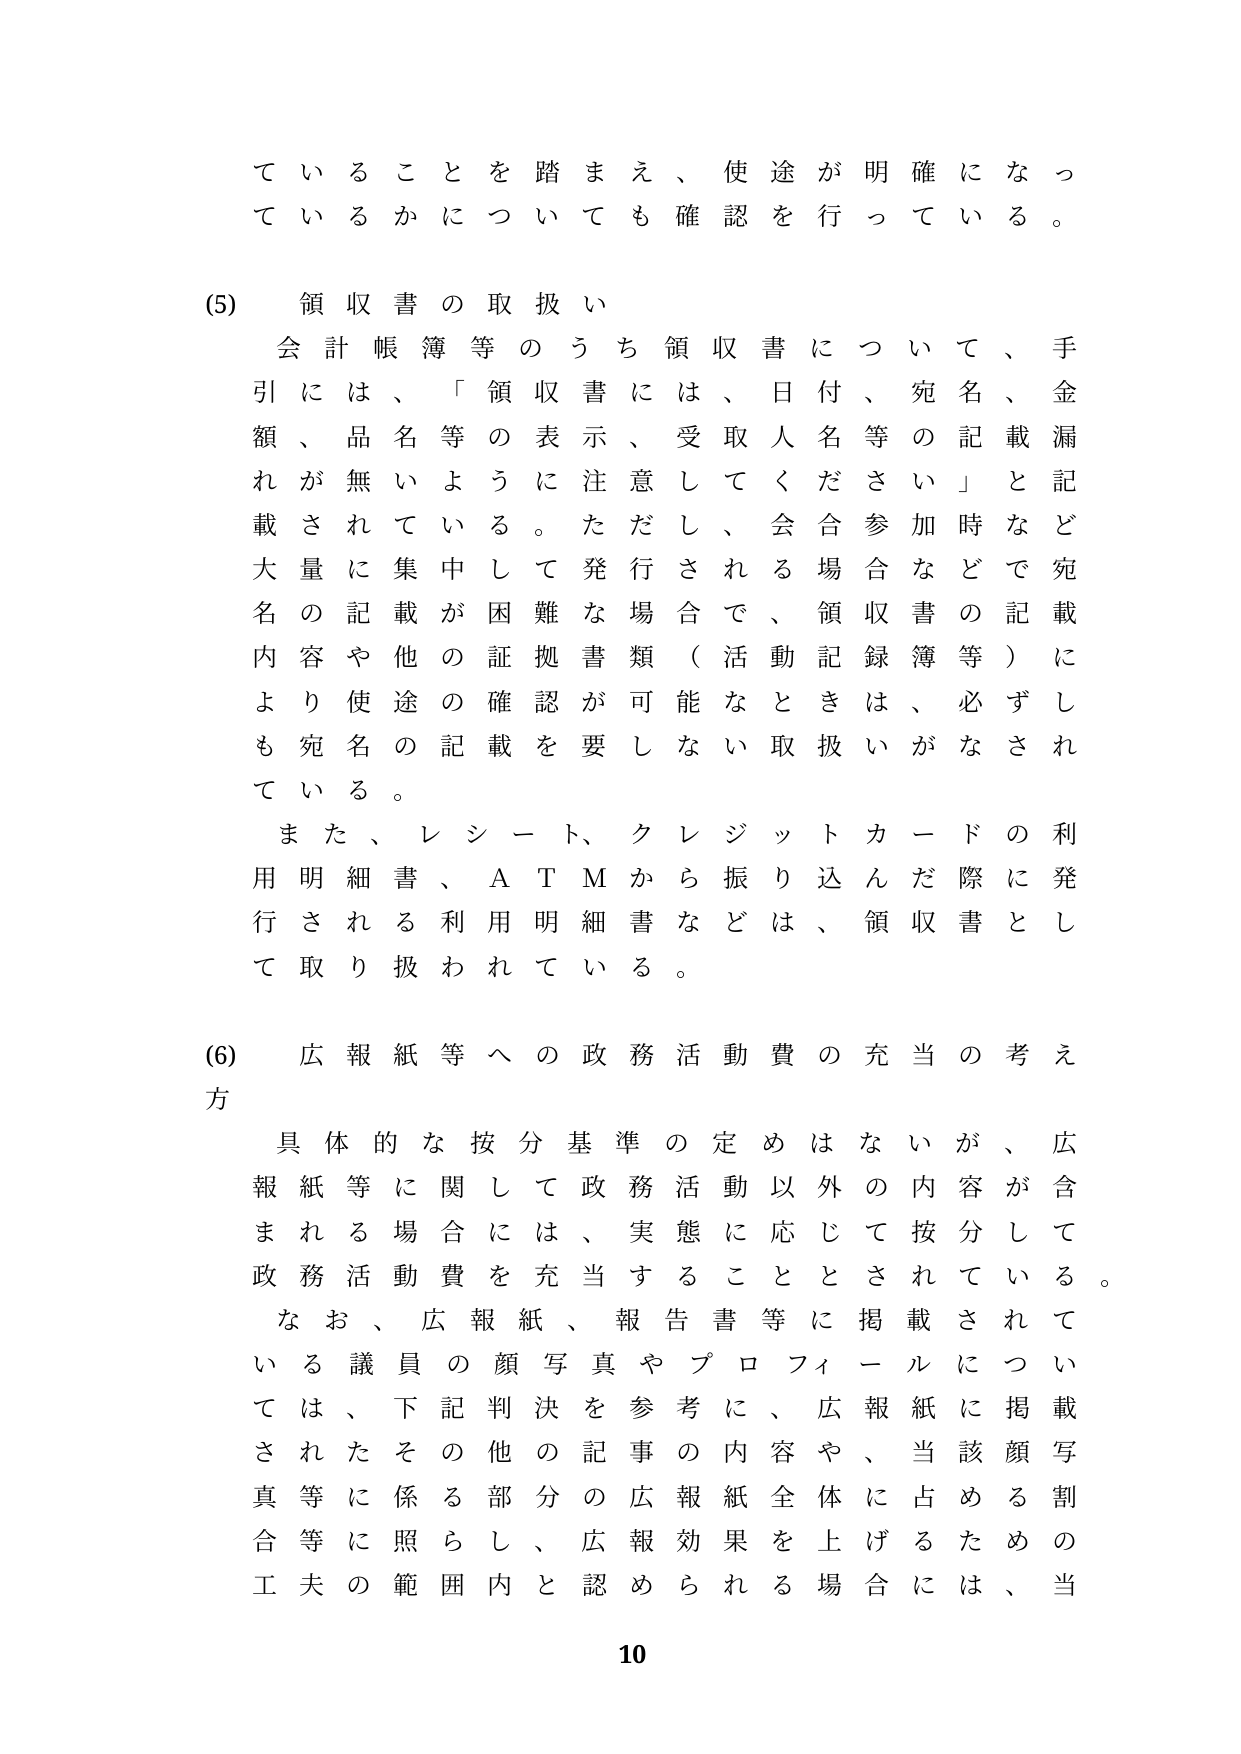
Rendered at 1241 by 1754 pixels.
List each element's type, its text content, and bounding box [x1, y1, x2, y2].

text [229, 1297, 1100, 1606]
subtitle (6) 広報紙等への政務活動費の充当の考え方 [193, 1032, 1100, 1120]
text また、レシート、クレジットカードの利用明細書、ＡＴＭから振り込んだ際に発行される利用明細書などは、領収書として取り扱われている。 [229, 811, 1100, 987]
subtitle (5) 領収書の取扱い [193, 281, 1100, 325]
text 会計帳簿等のうち領収書について、手引には、「領収書には、日付、宛名、金額、品名等の表示、受取人名等の記載漏れが無いように注意してください」と記載されている。ただし、会合参加時など大量に集中して発行される場合などで宛名の記載が困難な場合で、領収書の記載内容や他の証拠書類（活動記録簿等）により使途の確認が可能なときは、必ずしも宛名の記載を要しない取扱いがなされている。 [229, 325, 1100, 811]
text 具体的な按分基準の定めはないが、広報紙等に関して政務活動以外の内容が含まれる場合には、実態に応じて按分して政務活動費を充当することとされている。 [229, 1120, 1100, 1297]
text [229, 148, 1100, 237]
